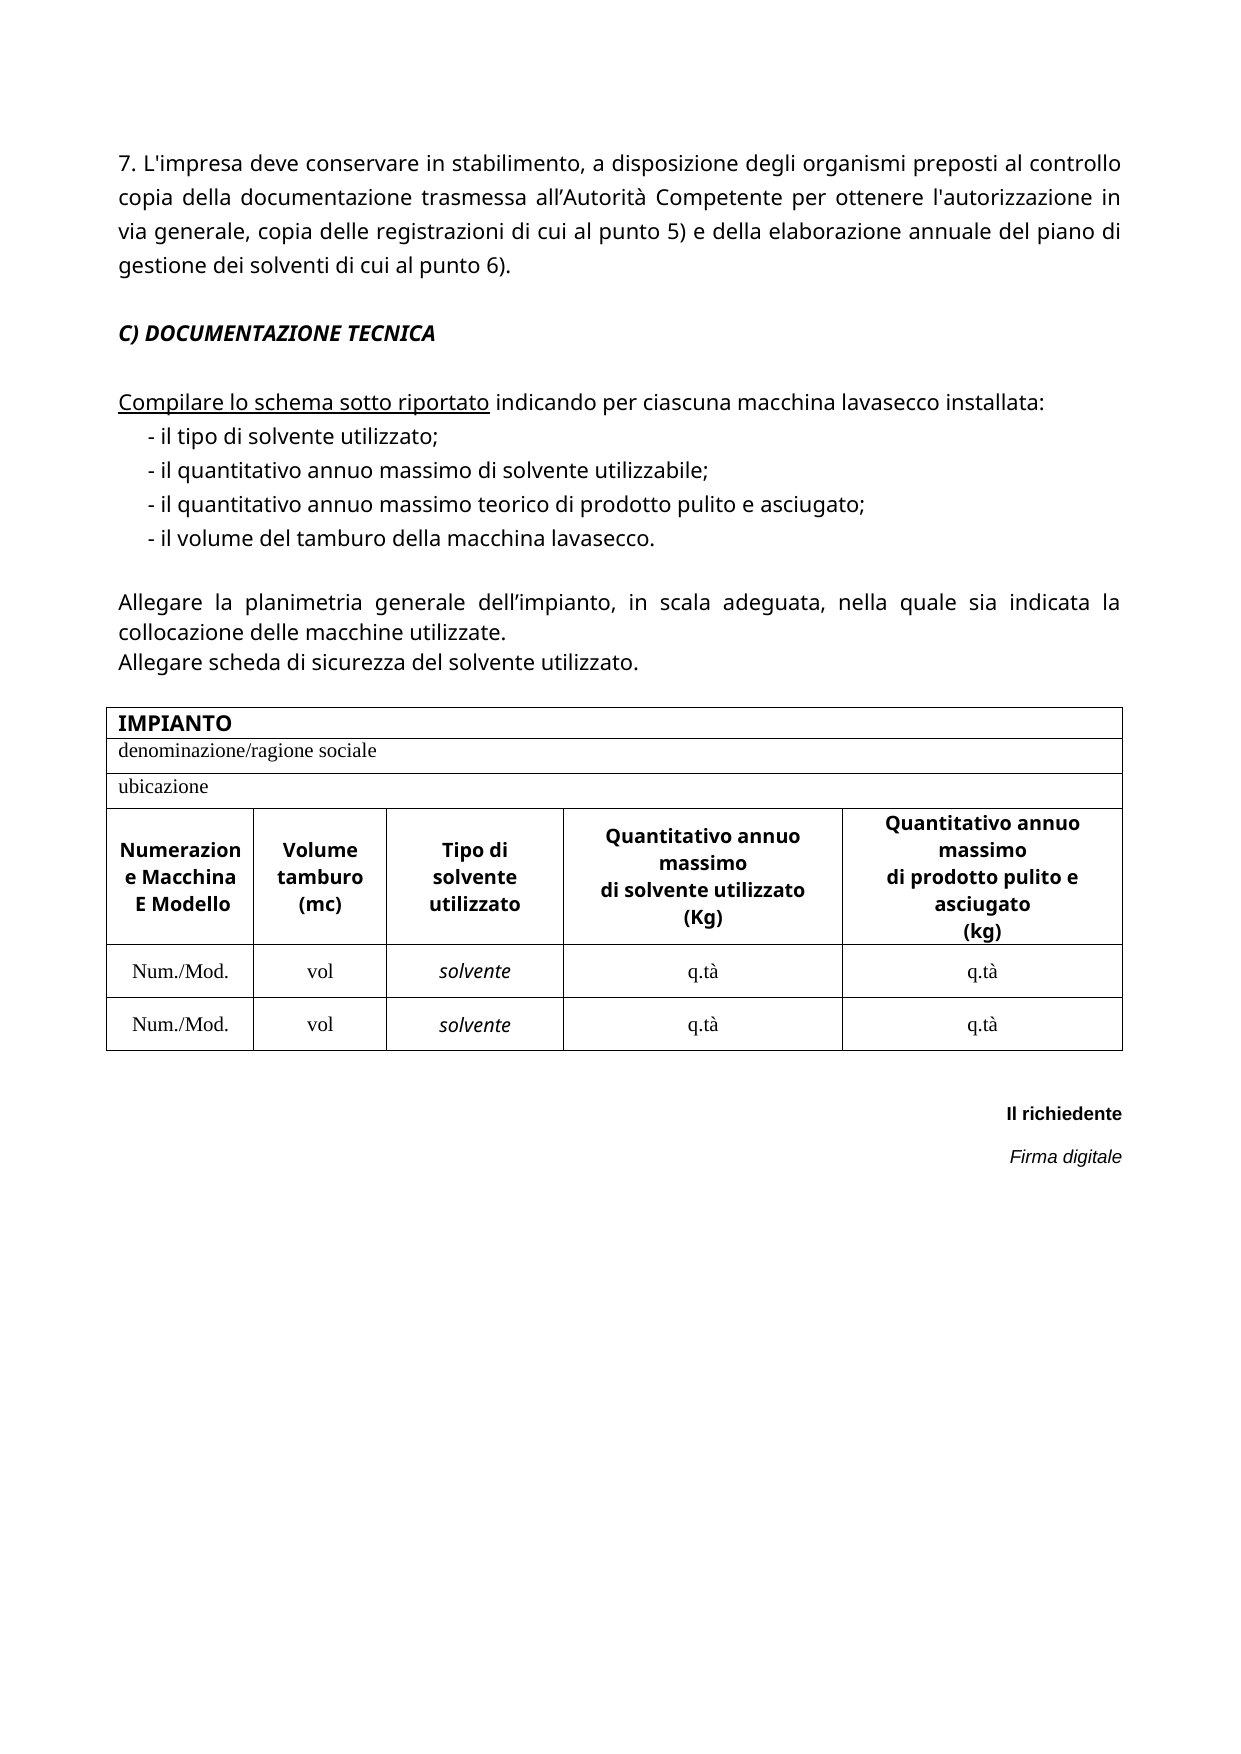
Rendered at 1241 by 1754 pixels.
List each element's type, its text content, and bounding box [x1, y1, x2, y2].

table_cell Numerazione Macchina E Modello [107, 809, 253, 944]
table_cell [107, 945, 253, 997]
table_cell [254, 998, 386, 1050]
table_cell [107, 739, 1122, 773]
table_cell [254, 945, 386, 997]
text Compilare lo schema sotto riportato indicando per ciascuna macchina lavasecco installata: [118, 387, 1122, 417]
text - il tipo di solvente utilizzato; [118, 421, 1122, 451]
text - il quantitativo annuo massimo di solvente utilizzabile; [118, 455, 1122, 485]
text - il volume del tamburo della macchina lavasecco. [118, 523, 1122, 553]
text Allegare scheda di sicurezza del solvente utilizzato. [118, 647, 1122, 677]
table_cell Quantitativo annuo massimo di prodotto pulito e asciugato (kg) [843, 809, 1122, 944]
table_cell Volume tamburo (mc) [254, 809, 386, 944]
text Il richiedente [118, 1103, 1122, 1124]
table_cell [564, 998, 842, 1050]
table_header IMPIANTO [107, 708, 1122, 737]
table_cell solvente [387, 945, 563, 997]
table_cell [564, 945, 842, 997]
table_cell [843, 945, 1122, 997]
text C) DOCUMENTAZIONE TECNICA [118, 318, 1122, 348]
text Firma digitale [118, 1146, 1122, 1167]
text 7. L'impresa deve conservare in stabilimento, a disposizione degli organismi preposti al controllo copia della documentazione trasmessa all’Autorità Competente per ottenere l'autorizzazione in via generale, copia delle registrazioni di cui al punto 5) e della elaborazione annuale del piano di gestione dei solventi di cui al punto 6). [118, 148, 1122, 280]
text - il quantitativo annuo massimo teorico di prodotto pulito e asciugato; [118, 489, 1122, 519]
table_cell [843, 998, 1122, 1050]
table_cell Quantitativo annuo massimo di solvente utilizzato (Kg) [564, 809, 842, 944]
table_cell Tipo di solvente utilizzato [387, 809, 563, 944]
table_cell [107, 998, 253, 1050]
table_cell [107, 774, 1122, 808]
text Allegare la planimetria generale dell’impianto, in scala adeguata, nella quale sia indicata la collocazione delle macchine utilizzate. [118, 587, 1122, 647]
table_cell solvente [387, 998, 563, 1050]
